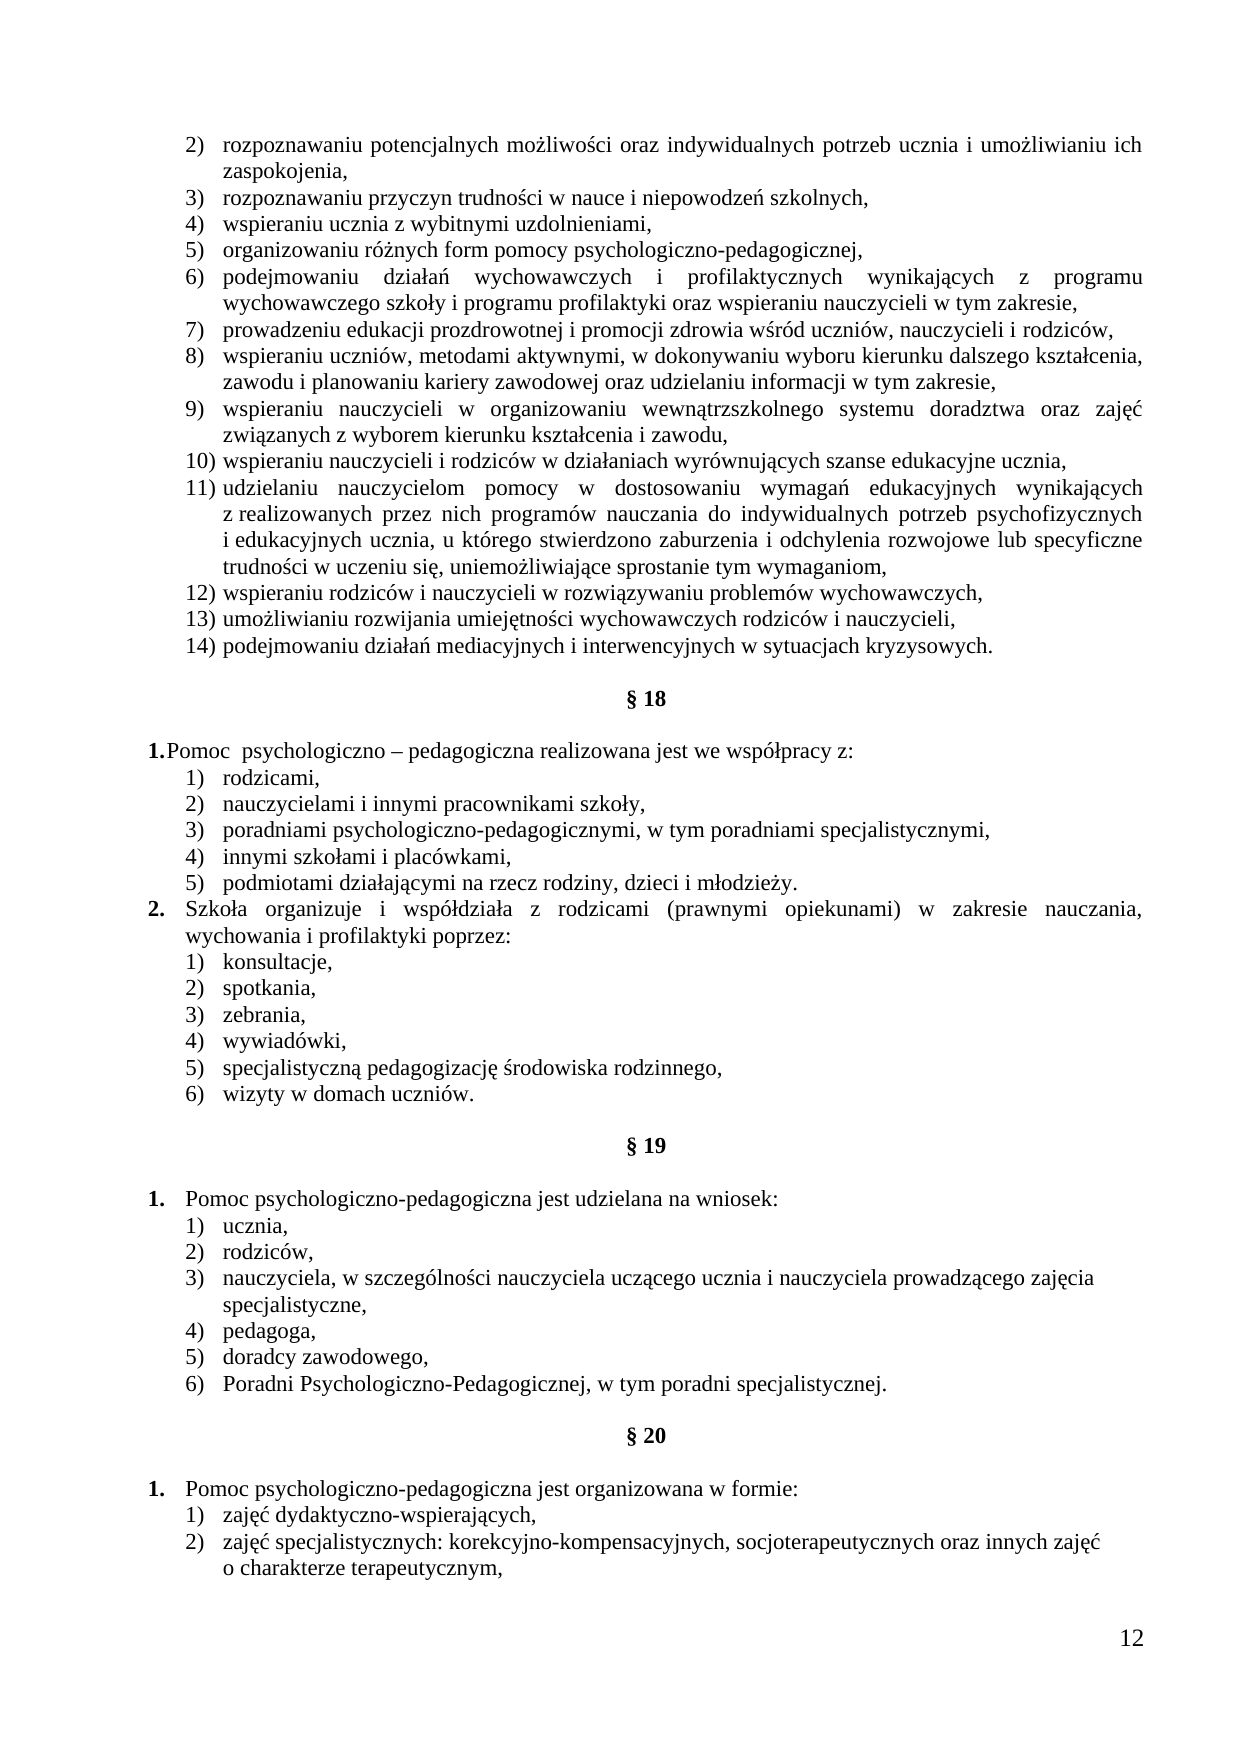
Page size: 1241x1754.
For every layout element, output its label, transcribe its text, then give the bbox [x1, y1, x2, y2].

list zajęć specjalistycznych: korekcyjno-kompensacyjnych, socjoterapeutycznych oraz innych zajęć o charakterze terapeutycznym, [185, 1528, 1144, 1581]
list innymi szkołami i placówkami, [185, 843, 1144, 869]
list wspieraniu ucznia z wybitnymi uzdolnieniami, [185, 210, 1144, 237]
list pedagoga, [185, 1317, 1144, 1343]
list zebrania, [185, 1001, 1144, 1027]
list Pomoc psychologiczno-pedagogiczna jest udzielana na wniosek: [148, 1185, 1144, 1212]
list podejmowaniu działań wychowawczych i profilaktycznych wynikających z programu wychowawczego szkoły i programu profilaktyki oraz wspieraniu nauczycieli w tym zakresie, [185, 263, 1144, 316]
list wspieraniu nauczycieli i rodziców w działaniach wyrównujących szanse edukacyjne ucznia, [185, 447, 1144, 474]
list podmiotami działającymi na rzecz rodziny, dzieci i młodzieży. [185, 869, 1144, 895]
list doradcy zawodowego, [185, 1343, 1144, 1370]
list nauczyciela, w szczególności nauczyciela uczącego ucznia i nauczyciela prowadzącego zajęcia specjalistyczne, [185, 1264, 1144, 1317]
text § 20 [148, 1422, 1144, 1449]
list umożliwianiu rozwijania umiejętności wychowawczych rodziców i nauczycieli, [185, 606, 1144, 632]
list Pomoc psychologiczno-pedagogiczna jest organizowana w formie: [148, 1475, 1144, 1502]
list spotkania, [185, 974, 1144, 1001]
list Pomoc psychologiczno – pedagogiczna realizowana jest we współpracy z: [148, 737, 1144, 764]
list zajęć dydaktyczno-wspierających, [185, 1502, 1144, 1528]
list Poradni Psychologiczno-Pedagogicznej, w tym poradni specjalistycznej. [185, 1370, 1144, 1396]
text § 19 [148, 1133, 1144, 1159]
list wspieraniu nauczycieli w organizowaniu wewnątrzszkolnego systemu doradztwa oraz zajęć związanych z wyborem kierunku kształcenia i zawodu, [185, 395, 1144, 447]
list wspieraniu rodziców i nauczycieli w rozwiązywaniu problemów wychowawczych, [185, 579, 1144, 606]
list ucznia, [185, 1212, 1144, 1238]
list poradniami psychologiczno-pedagogicznymi, w tym poradniami specjalistycznymi, [185, 816, 1144, 843]
list wywiadówki, [185, 1027, 1144, 1053]
list podejmowaniu działań mediacyjnych i interwencyjnych w sytuacjach kryzysowych. [185, 632, 1144, 658]
list konsultacje, [185, 948, 1144, 974]
text § 18 [148, 684, 1144, 711]
list rodziców, [185, 1238, 1144, 1264]
list wizyty w domach uczniów. [185, 1080, 1144, 1106]
list prowadzeniu edukacji prozdrowotnej i promocji zdrowia wśród uczniów, nauczycieli i rodziców, [185, 316, 1144, 342]
list organizowaniu różnych form pomocy psychologiczno-pedagogicznej, [185, 237, 1144, 263]
list wspieraniu uczniów, metodami aktywnymi, w dokonywaniu wyboru kierunku dalszego kształcenia, zawodu i planowaniu kariery zawodowej oraz udzielaniu informacji w tym zakresie, [185, 342, 1144, 395]
list rodzicami, [185, 764, 1144, 790]
list rozpoznawaniu przyczyn trudności w nauce i niepowodzeń szkolnych, [185, 184, 1144, 210]
list specjalistyczną pedagogizację środowiska rodzinnego, [185, 1053, 1144, 1080]
list Szkoła organizuje i współdziała z rodzicami (prawnymi opiekunami) w zakresie nauczania, wychowania i profilaktyki poprzez: [148, 895, 1144, 948]
list rozpoznawaniu potencjalnych możliwości oraz indywidualnych potrzeb ucznia i umożliwianiu ich zaspokojenia, [185, 131, 1144, 184]
list nauczycielami i innymi pracownikami szkoły, [185, 790, 1144, 816]
list udzielaniu nauczycielom pomocy w dostosowaniu wymagań edukacyjnych wynikających z realizowanych przez nich programów nauczania do indywidualnych potrzeb psychofizycznych i edukacyjnych ucznia, u którego stwierdzono zaburzenia i odchylenia rozwojowe lub specyficzne trudności w uczeniu się, uniemożliwiające sprostanie tym wymaganiom, [185, 474, 1144, 579]
